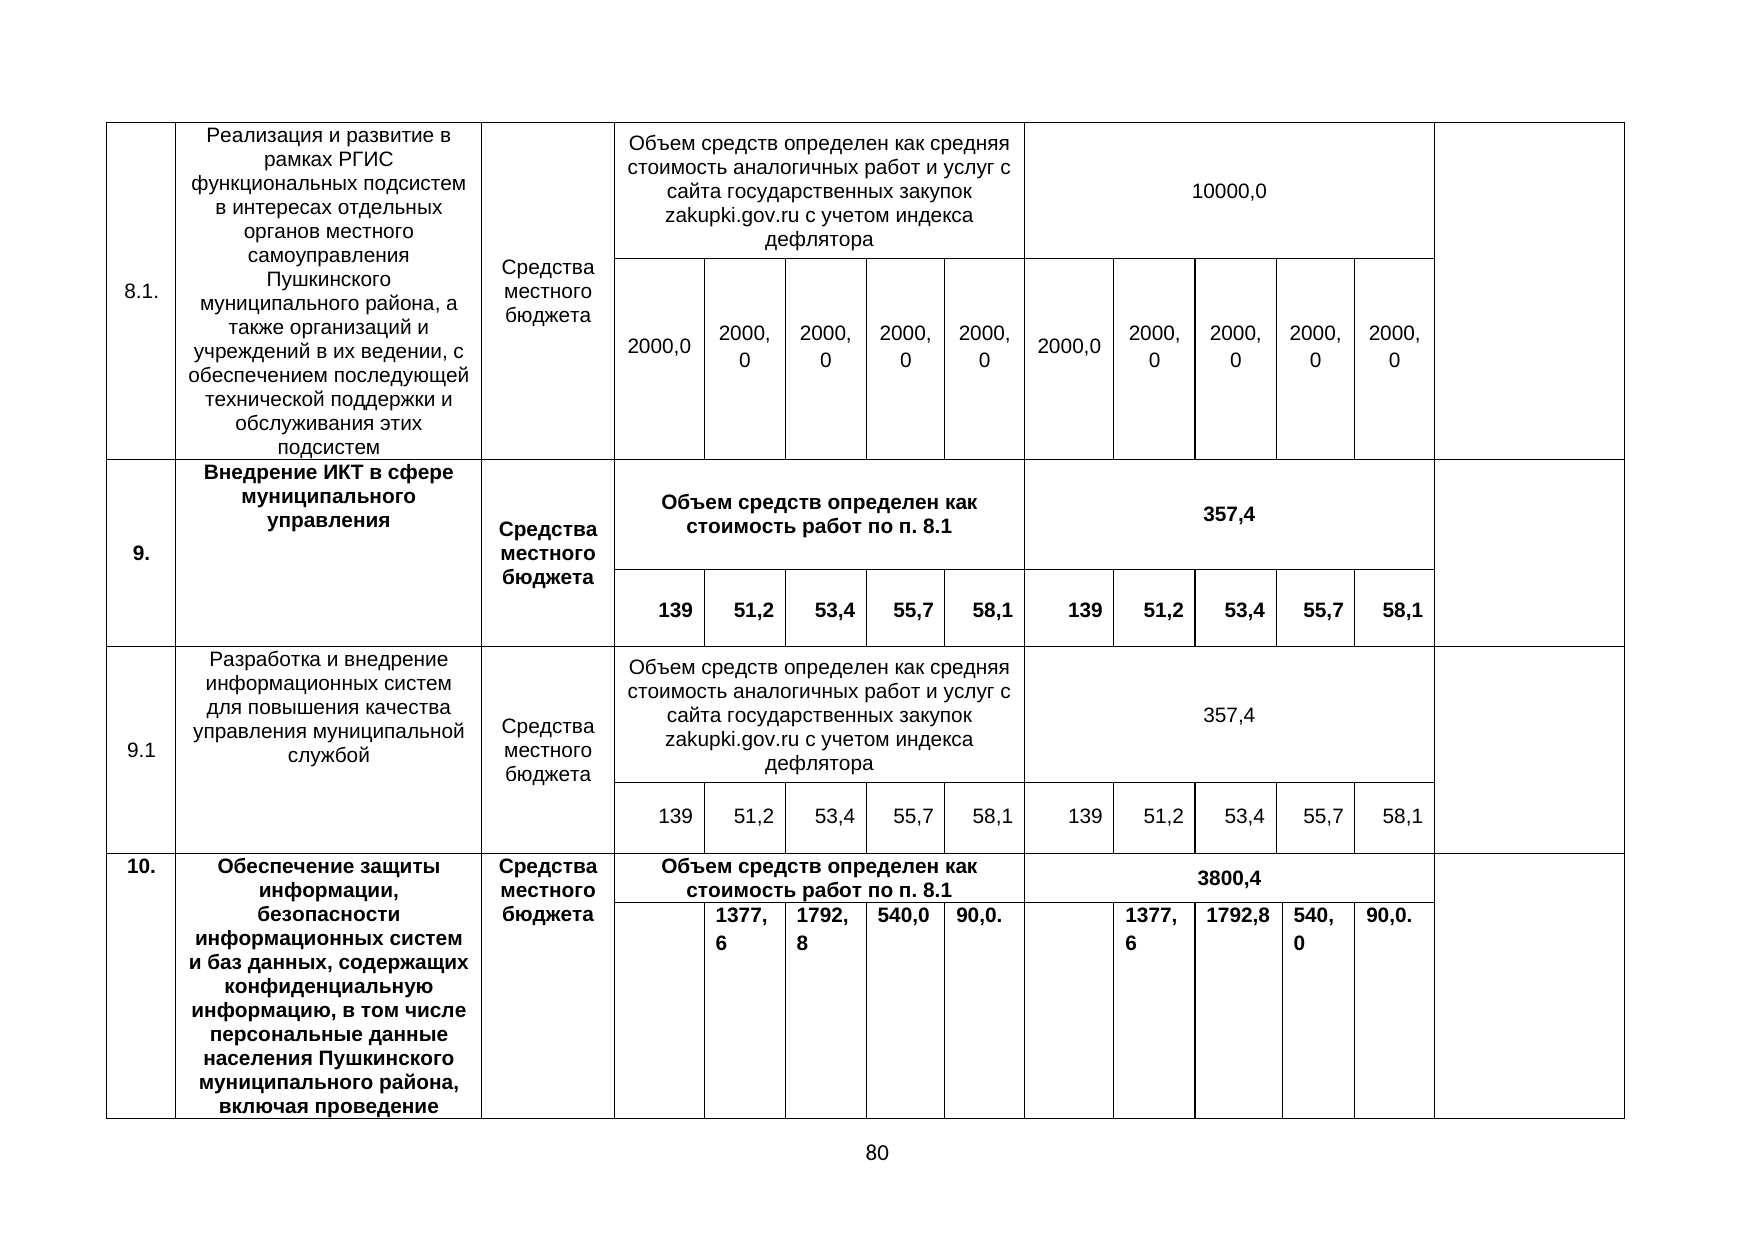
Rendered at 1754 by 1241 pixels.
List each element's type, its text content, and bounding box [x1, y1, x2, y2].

table_cell [1435, 123, 1624, 458]
table_cell 3800,4 [1025, 854, 1434, 902]
table_cell 58,1 [1355, 783, 1434, 853]
table_cell 357,4 [1025, 647, 1434, 782]
table_cell 53,4 [1196, 783, 1276, 853]
table_cell 53,4 [1196, 570, 1276, 646]
table_cell [1025, 903, 1113, 1117]
table_cell 2000,0 [1355, 259, 1434, 458]
table_cell 2000,0 [786, 259, 866, 458]
table_cell Внедрение ИКТ в сфере муниципального управления [176, 460, 481, 646]
table_cell 51,2 [1114, 783, 1194, 853]
table_cell 2000,0 [1277, 259, 1354, 458]
table_cell Средства местного бюджета [482, 460, 614, 646]
table_cell Объем средств определен как стоимость работ по п. 8.1 [615, 854, 1024, 902]
table_cell 53,4 [786, 783, 866, 853]
table_cell 58,1 [1355, 570, 1434, 646]
table_cell 55,7 [1277, 570, 1354, 646]
table_cell Обеспечение защиты информации, безопасности информационных систем и баз данных, содержащих конфиденциальную информацию, в том числе персональные данные населения Пушкинского муниципального района, включая проведение аттестации муниципальных информационных систем на соответствие требованиям по информационной безопасности и защите персональных данных [176, 854, 481, 1117]
table_cell 53,4 [786, 570, 866, 646]
table_cell 357,4 [1025, 460, 1434, 568]
table_cell 139 [615, 783, 704, 853]
table_cell 1792,8 [786, 903, 866, 1117]
table_cell Разработка и внедрение информационных систем для повышения качества управления муниципальной службой [176, 647, 481, 853]
table_cell 10. [107, 854, 175, 1117]
table_cell 51,2 [705, 570, 785, 646]
table_cell Объем средств определен как средняя стоимость аналогичных работ и услуг с сайта государственных закупок zakupki.gov.ru с учетом индекса дефлятора [615, 647, 1024, 782]
table_cell 2000,0 [1114, 259, 1194, 458]
table_cell 2000,0 [1025, 259, 1113, 458]
table_cell 139 [1025, 783, 1113, 853]
table_cell 51,2 [705, 783, 785, 853]
table_cell 139 [615, 570, 704, 646]
table_cell 2000,0 [705, 259, 785, 458]
table_cell Объем средств определен как стоимость работ по п. 8.1 [615, 460, 1024, 568]
table_cell 55,7 [867, 570, 944, 646]
table_cell 1792,8 [1196, 903, 1282, 1117]
table_cell 55,7 [867, 783, 944, 853]
table_cell [615, 903, 704, 1117]
table_cell 2000,0 [1196, 259, 1276, 458]
table_cell 90,0. [1355, 903, 1434, 1117]
table_cell 540,0 [1283, 903, 1354, 1117]
table_cell 51,2 [1114, 570, 1194, 646]
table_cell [482, 123, 614, 458]
table_cell 10000,0 [1025, 123, 1434, 258]
table_cell 58,1 [945, 570, 1024, 646]
table_cell 9.1 [107, 647, 175, 853]
table_cell [1435, 647, 1624, 853]
table_cell Средства местного бюджета [482, 854, 614, 1117]
table_cell 8.1. [107, 123, 175, 458]
table_cell [1435, 460, 1624, 646]
table_cell 1377,6 [705, 903, 785, 1117]
table_cell Объем средств определен как средняя стоимость аналогичных работ и услуг с сайта государственных закупок zakupki.gov.ru с учетом индекса дефлятора [615, 123, 1024, 258]
table_cell [1435, 854, 1624, 1117]
table_cell 2000,0 [615, 259, 704, 458]
table_cell Средства местного бюджета [482, 647, 614, 853]
table_cell 2000,0 [945, 259, 1024, 458]
table_cell 1377,6 [1114, 903, 1194, 1117]
table_cell 58,1 [945, 783, 1024, 853]
table_cell 55,7 [1277, 783, 1354, 853]
table_cell 540,0 [867, 903, 944, 1117]
table_cell 90,0. [945, 903, 1024, 1117]
table_cell Реализация и развитие в рамках РГИС функциональных подсистем в интересах отдельных органов местного самоуправления Пушкинского муниципального района, а также организаций и учреждений в их ведении, с обеспечением последующей технической поддержки и обслуживания этих подсистем [176, 123, 481, 458]
table_cell 139 [1025, 570, 1113, 646]
table_cell 9. [107, 460, 175, 646]
table_cell 2000,0 [867, 259, 944, 458]
